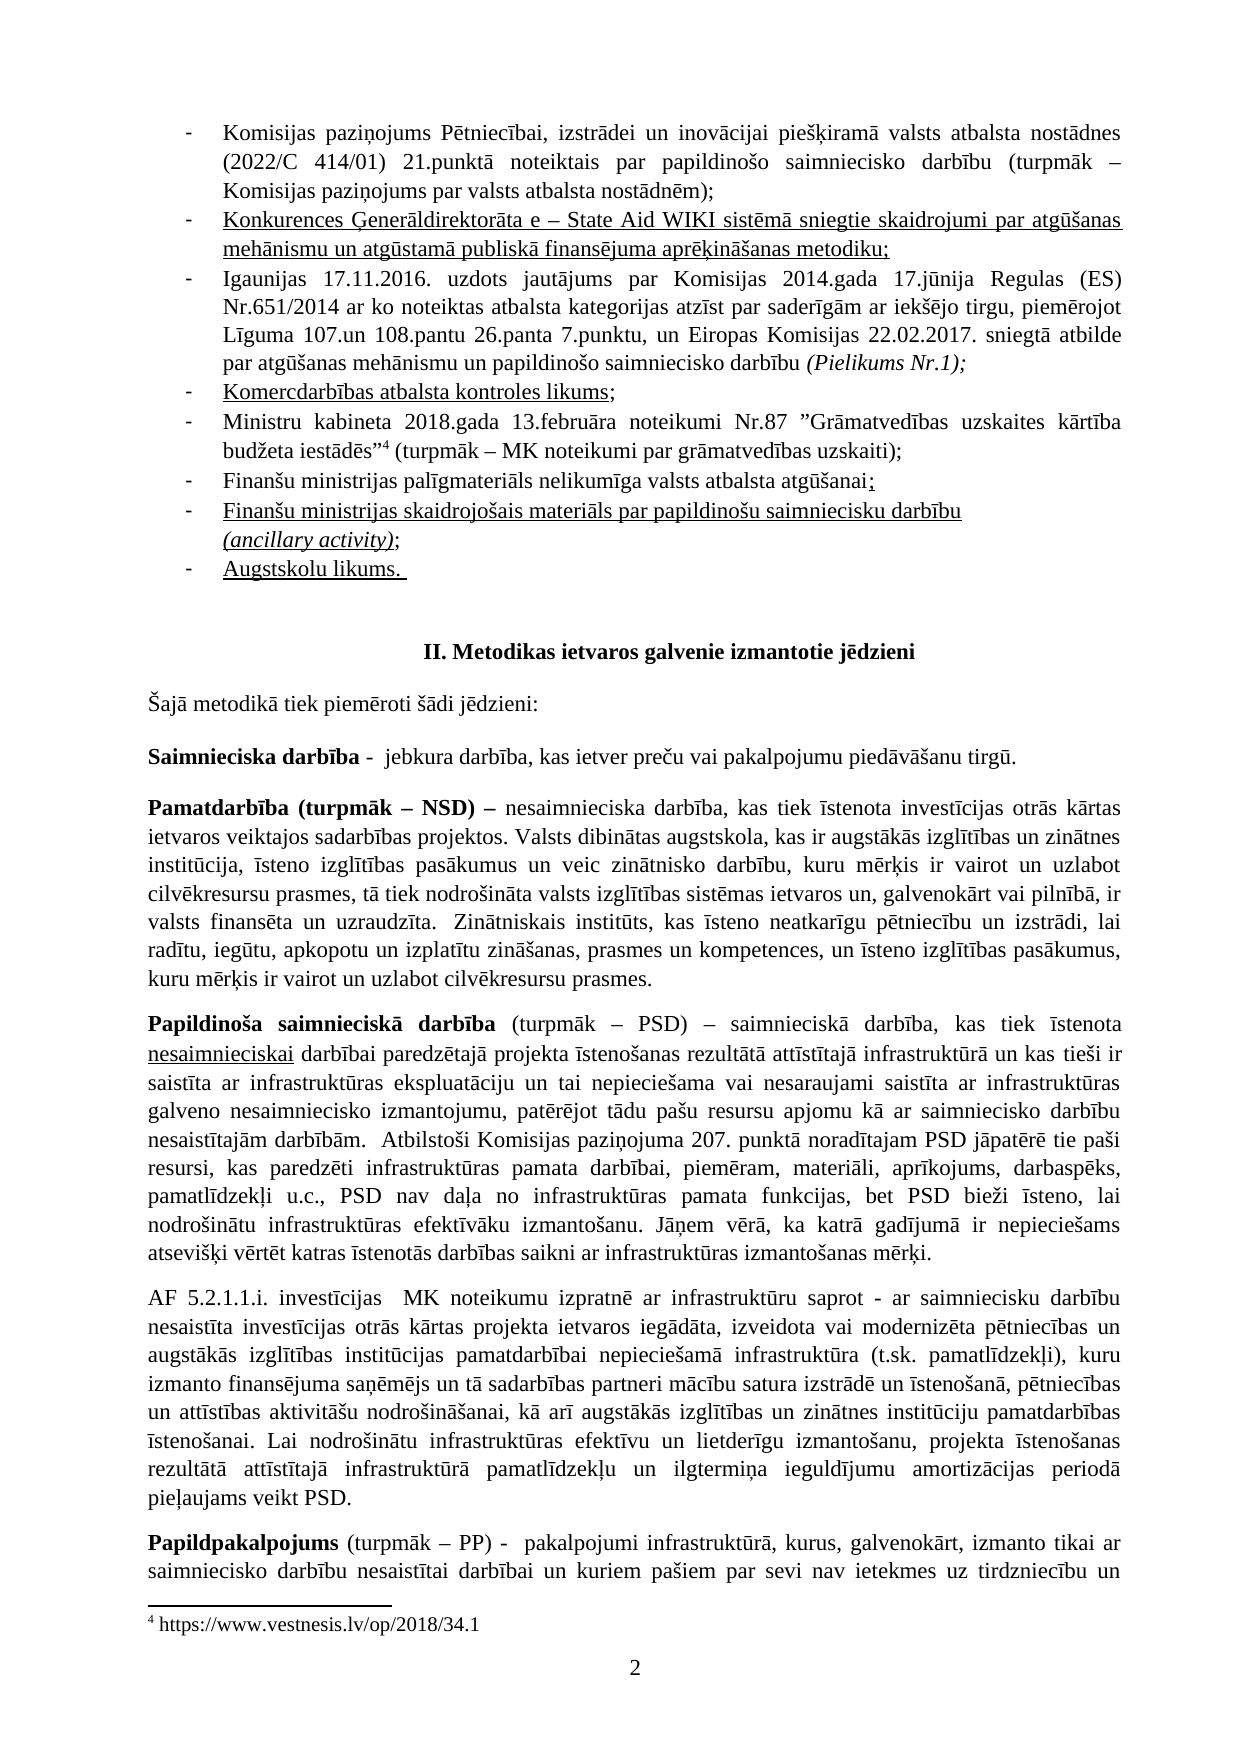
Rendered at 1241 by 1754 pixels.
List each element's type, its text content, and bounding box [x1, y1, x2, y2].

text Šajā metodikā tiek piemēroti šādi jēdzieni: [148, 689, 1122, 716]
text Papildinoša saimnieciskā darbība (turpmāk – PSD) – saimnieciskā darbība, kas tiek īstenota nesaimnieciskai darbībai paredzētajā projekta īstenošanas rezultātā attīstītajā infrastruktūrā un kas tieši ir saistīta ar infrastruktūras ekspluatāciju un tai nepieciešama vai nesaraujami saistīta ar infrastruktūras galveno nesaimniecisko izmantojumu, patērējot tādu pašu resursu apjomu kā ar saimniecisko darbību nesaistītajām darbībām. Atbilstoši Komisijas paziņojuma 207. punktā noradītajam PSD jāpatērē tie paši resursi, kas paredzēti infrastruktūras pamata darbībai, piemēram, materiāli, aprīkojums, darbaspēks, pamatlīdzekļi u.c., PSD nav daļa no infrastruktūras pamata funkcijas, bet PSD bieži īsteno, lai nodrošinātu infrastruktūras efektīvāku izmantošanu. Jāņem vērā, ka katrā gadījumā ir nepieciešams atsevišķi vērtēt katras īstenotās darbības saikni ar infrastruktūras izmantošanas mērķi. [148, 1010, 1122, 1266]
list Konkurences Ģenerāldirektorāta e – State Aid WIKI sistēmā sniegtie skaidrojumi par atgūšanas mehānismu un atgūstamā publiskā finansējuma aprēķināšanas metodiku; [185, 205, 1122, 262]
text Pamatdarbība (turpmāk – NSD) – nesaimnieciska darbība, kas tiek īstenota investīcijas otrās kārtas ietvaros veiktajos sadarbības projektos. Valsts dibinātas augstskola, kas ir augstākās izglītības un zinātnes institūcija, īsteno izglītības pasākumus un veic zinātnisko darbību, kuru mērķis ir vairot un uzlabot cilvēkresursu prasmes, tā tiek nodrošināta valsts izglītības sistēmas ietvaros un, galvenokārt vai pilnībā, ir valsts finansēta un uzraudzīta. Zinātniskais institūts, kas īsteno neatkarīgu pētniecību un izstrādi, lai radītu, iegūtu, apkopotu un izplatītu zināšanas, prasmes un kompetences, un īsteno izglītības pasākumus, kuru mērķis ir vairot un uzlabot cilvēkresursu prasmes. [148, 794, 1122, 991]
list Komercdarbības atbalsta kontroles likums; [185, 377, 1122, 405]
list Igaunijas 17.11.2016. uzdots jautājums par Komisijas 2014.gada 17.jūnija Regulas (ES) Nr.651/2014 ar ko noteiktas atbalsta kategorijas atzīst par saderīgām ar iekšējo tirgu, piemērojot Līguma 107.un 108.pantu 26.panta 7.punktu, un Eiropas Komisijas 22.02.2017. sniegtā atbilde par atgūšanas mehānismu un papildinošo saimniecisko darbību (Pielikums Nr.1); [185, 264, 1123, 375]
text II. Metodikas ietvaros galvenie izmantotie jēdzieni [148, 638, 1191, 664]
text AF 5.2.1.1.i. investīcijas MK noteikumu izpratnē ar infrastruktūru saprot - ar saimniecisku darbību nesaistīta investīcijas otrās kārtas projekta ietvaros iegādāta, izveidota vai modernizēta pētniecības un augstākās izglītības institūcijas pamatdarbībai nepieciešamā infrastruktūra (t.sk. pamatlīdzekļi), kuru izmanto finansējuma saņēmējs un tā sadarbības partneri mācību satura izstrādē un īstenošanā, pētniecības un attīstības aktivitāšu nodrošināšanai, kā arī augstākās izglītības un zinātnes institūciju pamatdarbības īstenošanai. Lai nodrošinātu infrastruktūras efektīvu un lietderīgu izmantošanu, projekta īstenošanas rezultātā attīstītajā infrastruktūrā pamatlīdzekļu un ilgtermiņa ieguldījumu amortizācijas periodā pieļaujams veikt PSD. [148, 1284, 1122, 1510]
list Finanšu ministrijas palīgmateriāls nelikumīga valsts atbalsta atgūšanai; [185, 466, 1122, 494]
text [148, 1529, 1122, 1583]
list Augstskolu likums. [185, 554, 1122, 583]
list (ancillary activity); [223, 526, 1122, 552]
list Ministru kabineta 2018.gada 13.februāra noteikumi Nr.87 ”Grāmatvedības uzskaites kārtība budžeta iestādēs” (turpmāk – MK noteikumi par grāmatvedības uzskaiti); [185, 407, 1122, 464]
list Komisijas paziņojums Pētniecībai, izstrādei un inovācijai piešķiramā valsts atbalsta nostādnes (2022/C 414/01) 21.punktā noteiktais par papildinošo saimniecisko darbību (turpmāk – Komisijas paziņojums par valsts atbalsta nostādnēm); [185, 118, 1122, 203]
list Finanšu ministrijas skaidrojošais materiāls par papildinošu saimniecisku darbību [185, 496, 1122, 524]
text Saimnieciska darbība - jebkura darbība, kas ietver preču vai pakalpojumu piedāvāšanu tirgū. [148, 743, 1122, 769]
